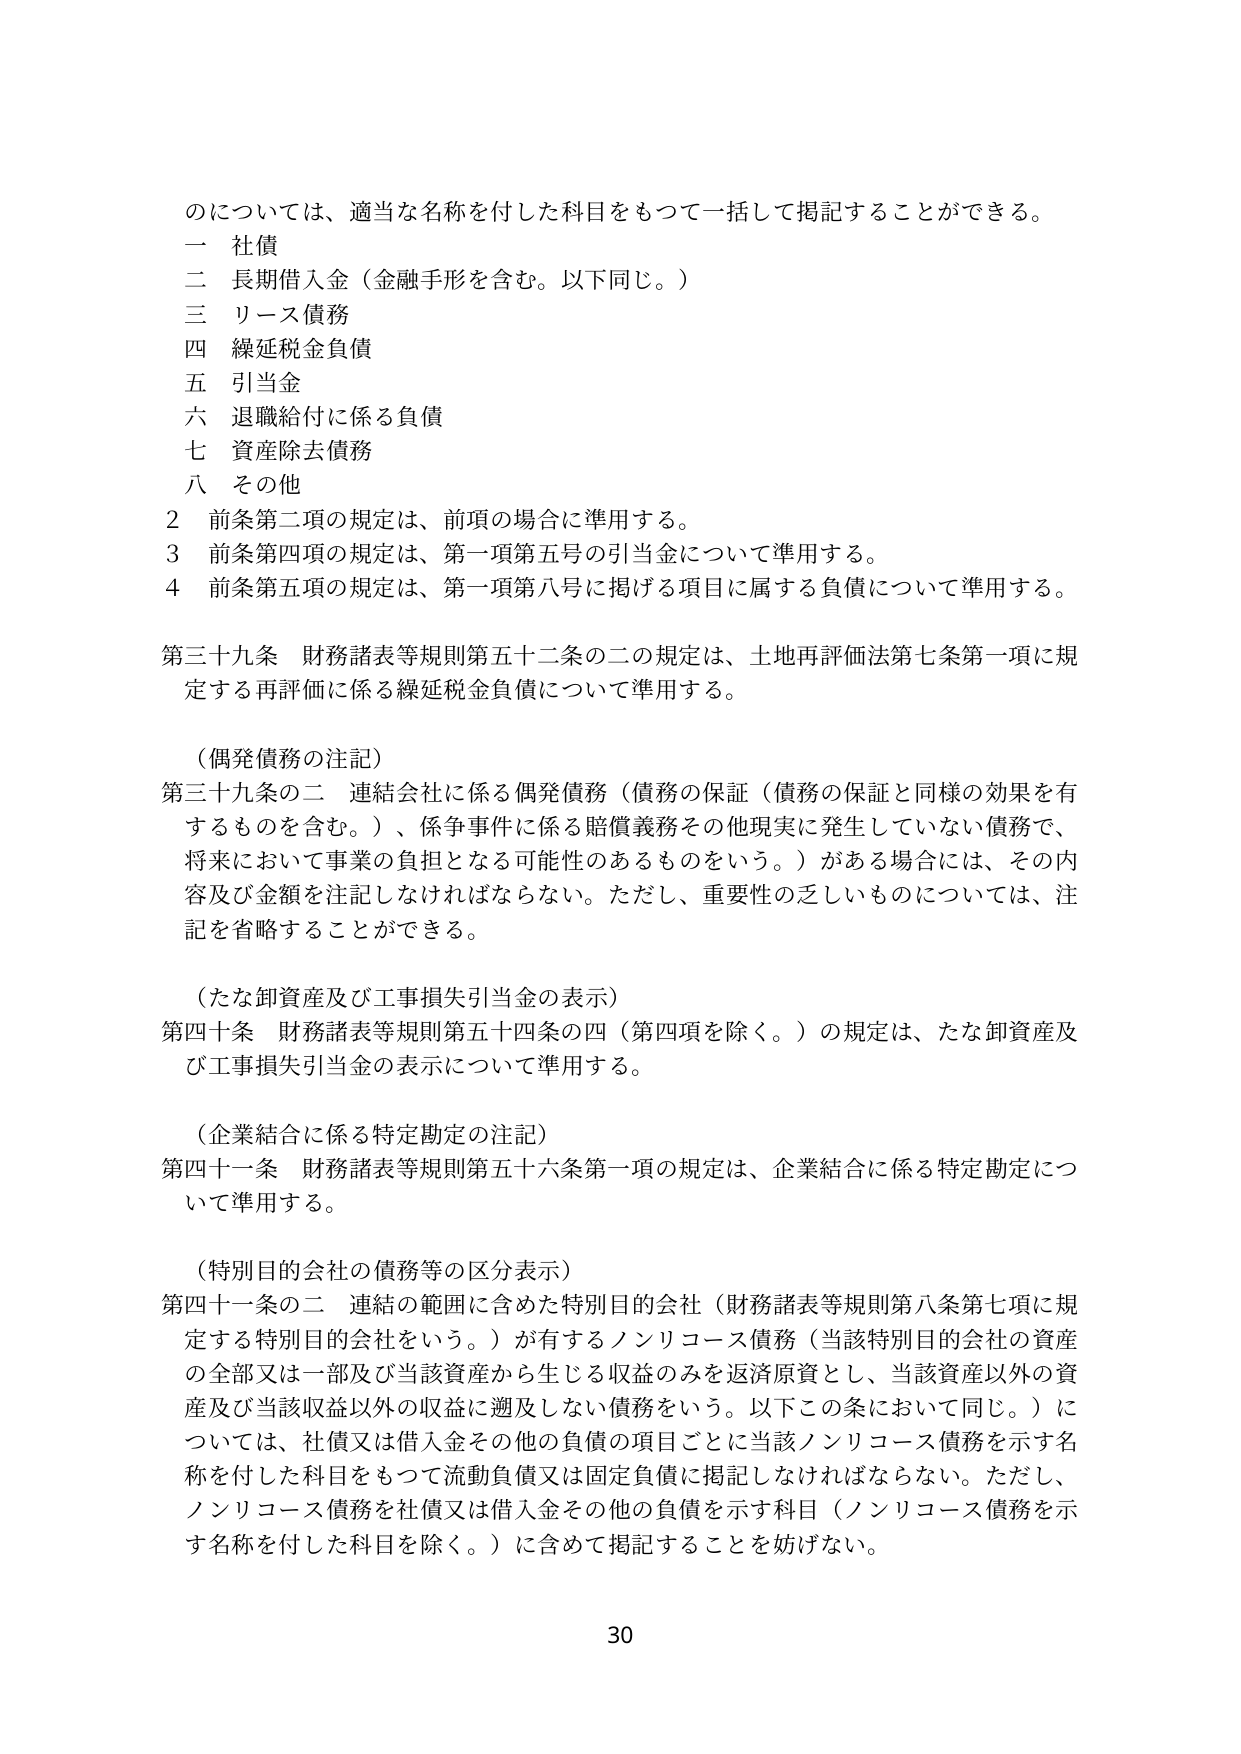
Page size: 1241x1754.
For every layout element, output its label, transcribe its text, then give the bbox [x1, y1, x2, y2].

text 七 資産除去債務 [184, 433, 1079, 467]
text （偶発債務の注記） [184, 740, 1079, 774]
text （特別目的会社の債務等の区分表示） [184, 1253, 1079, 1287]
text 一 社債 [184, 228, 1079, 262]
text 第四十条 財務諸表等規則第五十四条の四（第四項を除く。）の規定は、たな卸資産及び工事損失引当金の表示について準用する。 [161, 1014, 1079, 1082]
text ２ 前条第二項の規定は、前項の場合に準用する。 [161, 501, 1079, 535]
text 八 その他 [184, 467, 1079, 501]
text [161, 194, 1079, 228]
text ４ 前条第五項の規定は、第一項第八号に掲げる項目に属する負債について準用する。 [161, 569, 1079, 604]
text 六 退職給付に係る負債 [184, 399, 1079, 433]
text （たな卸資産及び工事損失引当金の表示） [184, 979, 1079, 1014]
text ３ 前条第四項の規定は、第一項第五号の引当金について準用する。 [161, 535, 1079, 569]
text 第三十九条 財務諸表等規則第五十二条の二の規定は、土地再評価法第七条第一項に規定する再評価に係る繰延税金負債について準用する。 [161, 638, 1079, 706]
text 第三十九条の二 連結会社に係る偶発債務（債務の保証（債務の保証と同様の効果を有するものを含む。）、係争事件に係る賠償義務その他現実に発生していない債務で、将来において事業の負担となる可能性のあるものをいう。）がある場合には、その内容及び金額を注記しなければならない。ただし、重要性の乏しいものについては、注記を省略することができる。 [161, 774, 1079, 945]
text 第四十一条の二 連結の範囲に含めた特別目的会社（財務諸表等規則第八条第七項に規定する特別目的会社をいう。）が有するノンリコース債務（当該特別目的会社の資産の全部又は一部及び当該資産から生じる収益のみを返済原資とし、当該資産以外の資産及び当該収益以外の収益に遡及しない債務をいう。以下この条において同じ。）については、社債又は借入金その他の負債の項目ごとに当該ノンリコース債務を示す名称を付した科目をもつて流動負債又は固定負債に掲記しなければならない。ただし、ノンリコース債務を社債又は借入金その他の負債を示す科目（ノンリコース債務を示す名称を付した科目を除く。）に含めて掲記することを妨げない。 [161, 1287, 1079, 1560]
text 二 長期借入金（金融手形を含む。以下同じ。） [184, 262, 1079, 296]
text （企業結合に係る特定勘定の注記） [184, 1116, 1079, 1150]
text 四 繰延税金負債 [184, 330, 1079, 364]
text 五 引当金 [184, 364, 1079, 399]
text 三 リース債務 [184, 296, 1079, 330]
text 第四十一条 財務諸表等規則第五十六条第一項の規定は、企業結合に係る特定勘定について準用する。 [161, 1150, 1079, 1219]
